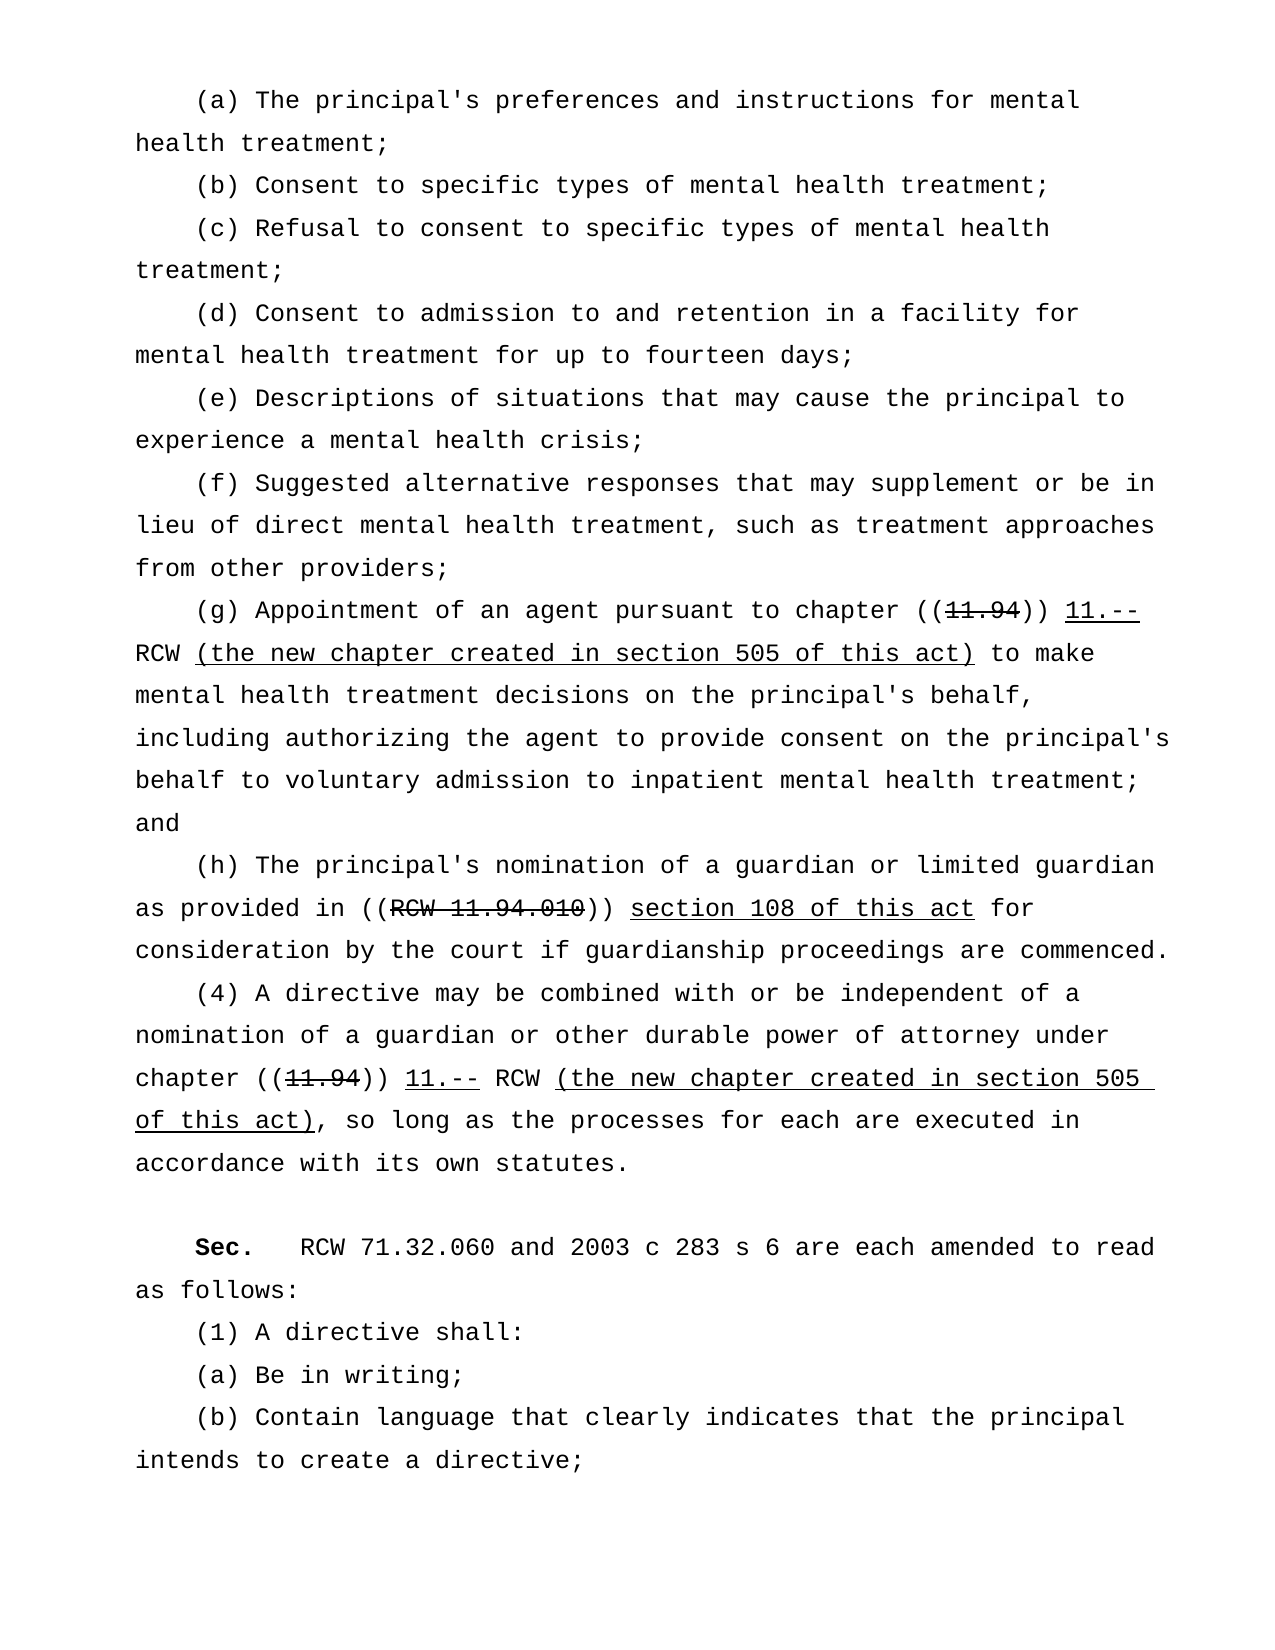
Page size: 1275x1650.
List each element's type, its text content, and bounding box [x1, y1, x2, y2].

text (a) The principal's preferences and instructions for mental health treatment; [135, 75, 1170, 160]
text Sec. RCW 71.32.060 and 2003 c 283 s 6 are each amended to read as follows: [135, 1222, 1170, 1307]
text (g) Appointment of an agent pursuant to chapter ((11.94)) 11.-- RCW (the new chapter created in section 505 of this act) to make mental health treatment decisions on the principal's behalf, including authorizing the agent to provide consent on the principal's behalf to voluntary admission to inpatient mental health treatment; and [135, 585, 1170, 840]
text (d) Consent to admission to and retention in a facility for mental health treatment for up to fourteen days; [135, 287, 1170, 372]
text (4) A directive may be combined with or be independent of a nomination of a guardian or other durable power of attorney under chapter ((11.94)) 11.-- RCW (the new chapter created in section 505 of this act), so long as the processes for each are executed in accordance with its own statutes. [135, 967, 1170, 1180]
text (h) The principal's nomination of a guardian or limited guardian as provided in ((RCW 11.94.010)) section 108 of this act for consideration by the court if guardianship proceedings are commenced. [135, 840, 1170, 967]
text (a) Be in writing; [135, 1349, 1170, 1392]
text (b) Consent to specific types of mental health treatment; [135, 160, 1170, 202]
text (e) Descriptions of situations that may cause the principal to experience a mental health crisis; [135, 372, 1170, 457]
text (b) Contain language that clearly indicates that the principal intends to create a directive; [135, 1392, 1170, 1477]
text (1) A directive shall: [135, 1307, 1170, 1349]
text (c) Refusal to consent to specific types of mental health treatment; [135, 202, 1170, 287]
text (f) Suggested alternative responses that may supplement or be in lieu of direct mental health treatment, such as treatment approaches from other providers; [135, 457, 1170, 585]
